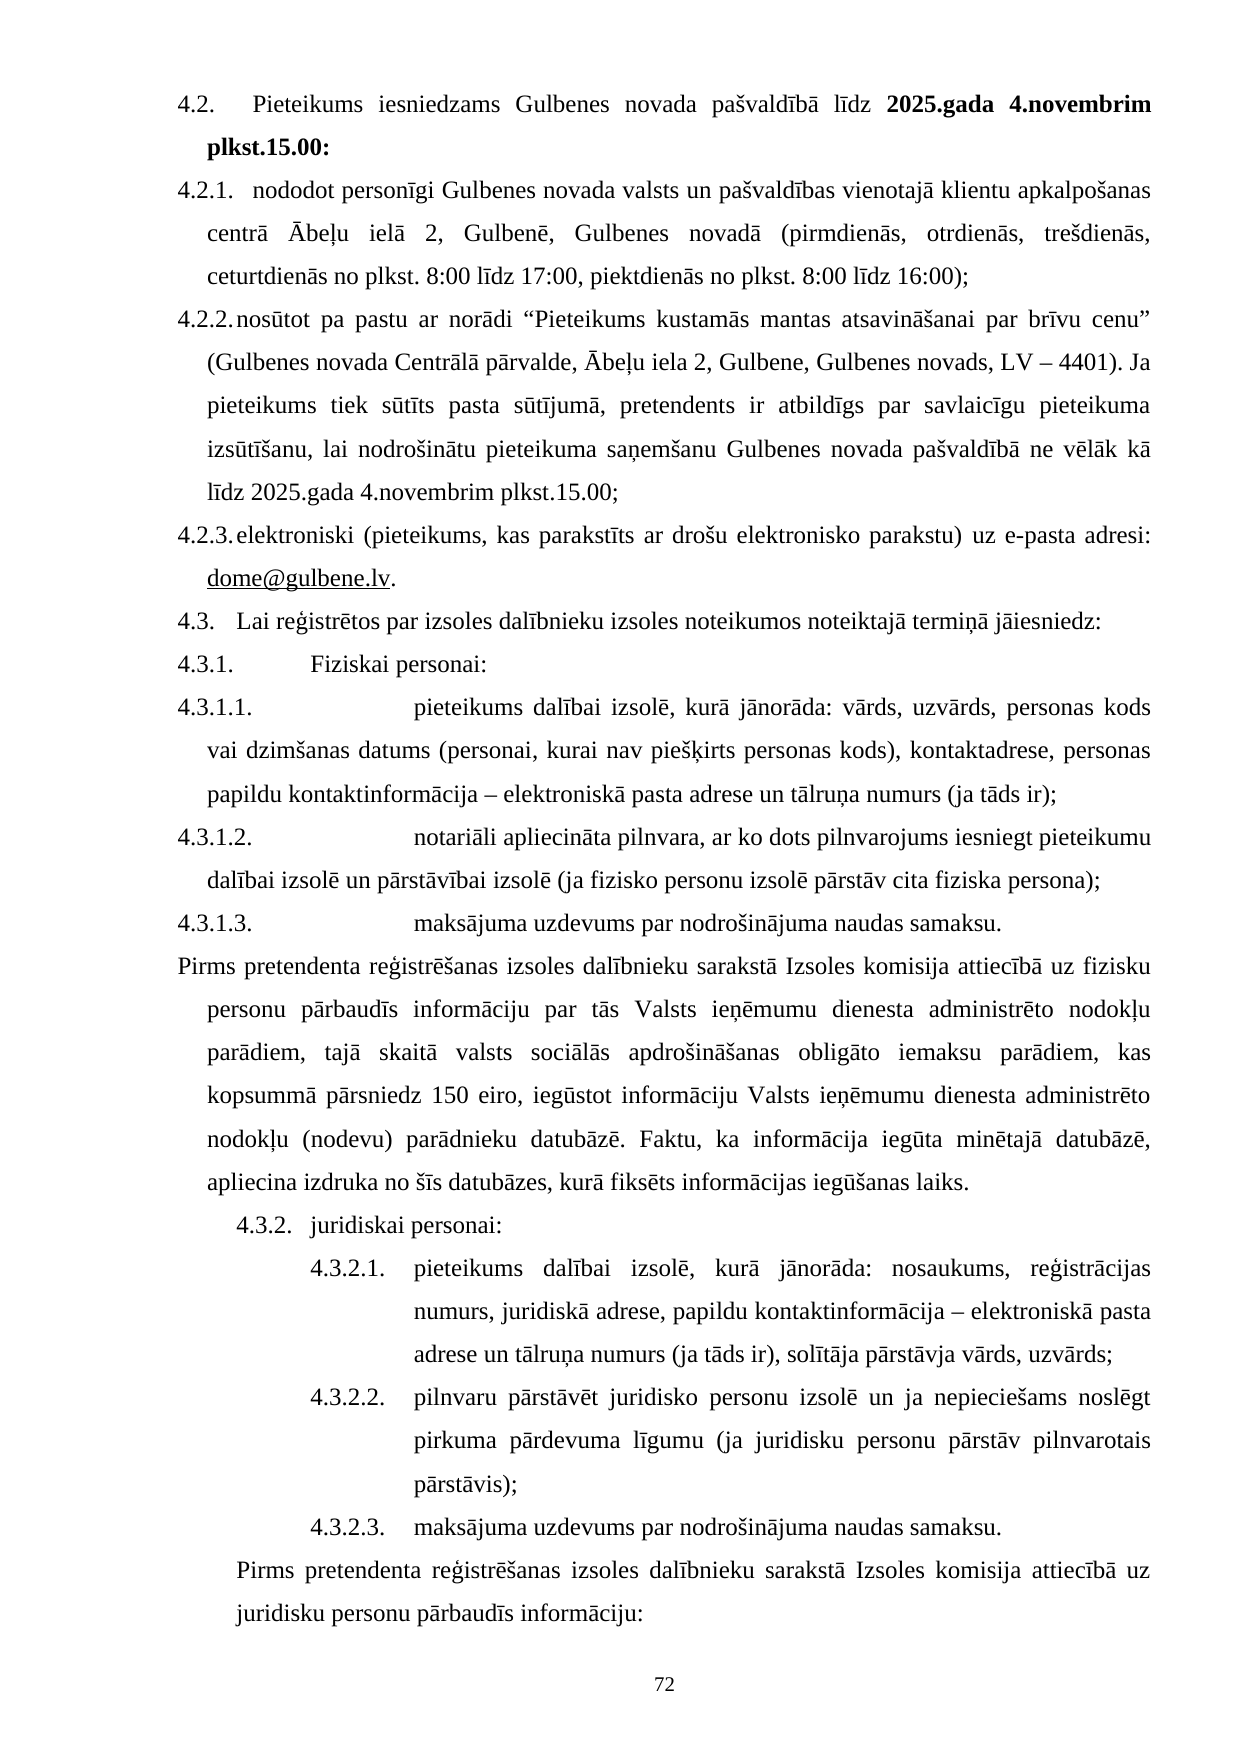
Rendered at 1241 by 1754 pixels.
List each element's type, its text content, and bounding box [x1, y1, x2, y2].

list Pieteikums iesniedzams Gulbenes novada pašvaldībā līdz 2025.gada 4.novembrim plkst.15.00: [177, 89, 1152, 161]
list maksājuma uzdevums par nodrošinājuma naudas samaksu. [177, 908, 1152, 937]
text Pirms pretendenta reģistrēšanas izsoles dalībnieku sarakstā Izsoles komisija attiecībā uz fizisku personu pārbaudīs informāciju par tās Valsts ieņēmumu dienesta administrēto nodokļu parādiem, tajā skaitā valsts sociālās apdrošināšanas obligāto iemaksu parādiem, kas kopsummā pārsniedz 150 eiro, iegūstot informāciju Valsts ieņēmumu dienesta administrēto nodokļu (nodevu) parādnieku datubāzē. Faktu, ka informācija iegūta minētajā datubāzē, apliecina izdruka no šīs datubāzes, kurā fiksēts informācijas iegūšanas laiks. [177, 951, 1152, 1196]
list nosūtot pa pastu ar norādi “Pieteikums kustamās mantas atsavināšanai par brīvu cenu” (Gulbenes novada Centrālā pārvalde, Ābeļu iela 2, Gulbene, Gulbenes novads, LV – 4401). Ja pieteikums tiek sūtīts pasta sūtījumā, pretendents ir atbildīgs par savlaicīgu pieteikuma izsūtīšanu, lai nodrošinātu pieteikuma saņemšanu Gulbenes novada pašvaldībā ne vēlāk kā līdz 2025.gada 4.novembrim plkst.15.00; [177, 304, 1152, 506]
list pieteikums dalībai izsolē, kurā jānorāda: nosaukums, reģistrācijas numurs, juridiskā adrese, papildu kontaktinformācija – elektroniskā pasta adrese un tālruņa numurs (ja tāds ir), solītāja pārstāvja vārds, uzvārds; [310, 1253, 1152, 1368]
list maksājuma uzdevums par nodrošinājuma naudas samaksu. [310, 1512, 1152, 1541]
list notariāli apliecināta pilnvara, ar ko dots pilnvarojums iesniegt pieteikumu dalībai izsolē un pārstāvībai izsolē (ja fizisko personu izsolē pārstāv cita fiziska persona); [177, 822, 1152, 894]
list elektroniski (pieteikums, kas parakstīts ar drošu elektronisko parakstu) uz e-pasta adresi: dome@gulbene.lv. [177, 520, 1152, 592]
text Pirms pretendenta reģistrēšanas izsoles dalībnieku sarakstā Izsoles komisija attiecībā uz juridisku personu pārbaudīs informāciju: [236, 1555, 1152, 1627]
list pilnvaru pārstāvēt juridisko personu izsolē un ja nepieciešams noslēgt pirkuma pārdevuma līgumu (ja juridisku personu pārstāv pilnvarotais pārstāvis); [310, 1382, 1152, 1497]
list nododot personīgi Gulbenes novada valsts un pašvaldības vienotajā klientu apkalpošanas centrā Ābeļu ielā 2, Gulbenē, Gulbenes novadā (pirmdienās, otrdienās, trešdienās, ceturtdienās no plkst. 8:00 līdz 17:00, piektdienās no plkst. 8:00 līdz 16:00); [177, 175, 1152, 290]
list Fiziskai personai: [177, 649, 1152, 678]
list pieteikums dalībai izsolē, kurā jānorāda: vārds, uzvārds, personas kods vai dzimšanas datums (personai, kurai nav piešķirts personas kods), kontaktadrese, personas papildu kontaktinformācija – elektroniskā pasta adrese un tālruņa numurs (ja tāds ir); [177, 692, 1152, 807]
list juridiskai personai: [236, 1210, 1152, 1239]
list Lai reģistrētos par izsoles dalībnieku izsoles noteikumos noteiktajā termiņā jāiesniedz: [177, 606, 1152, 635]
